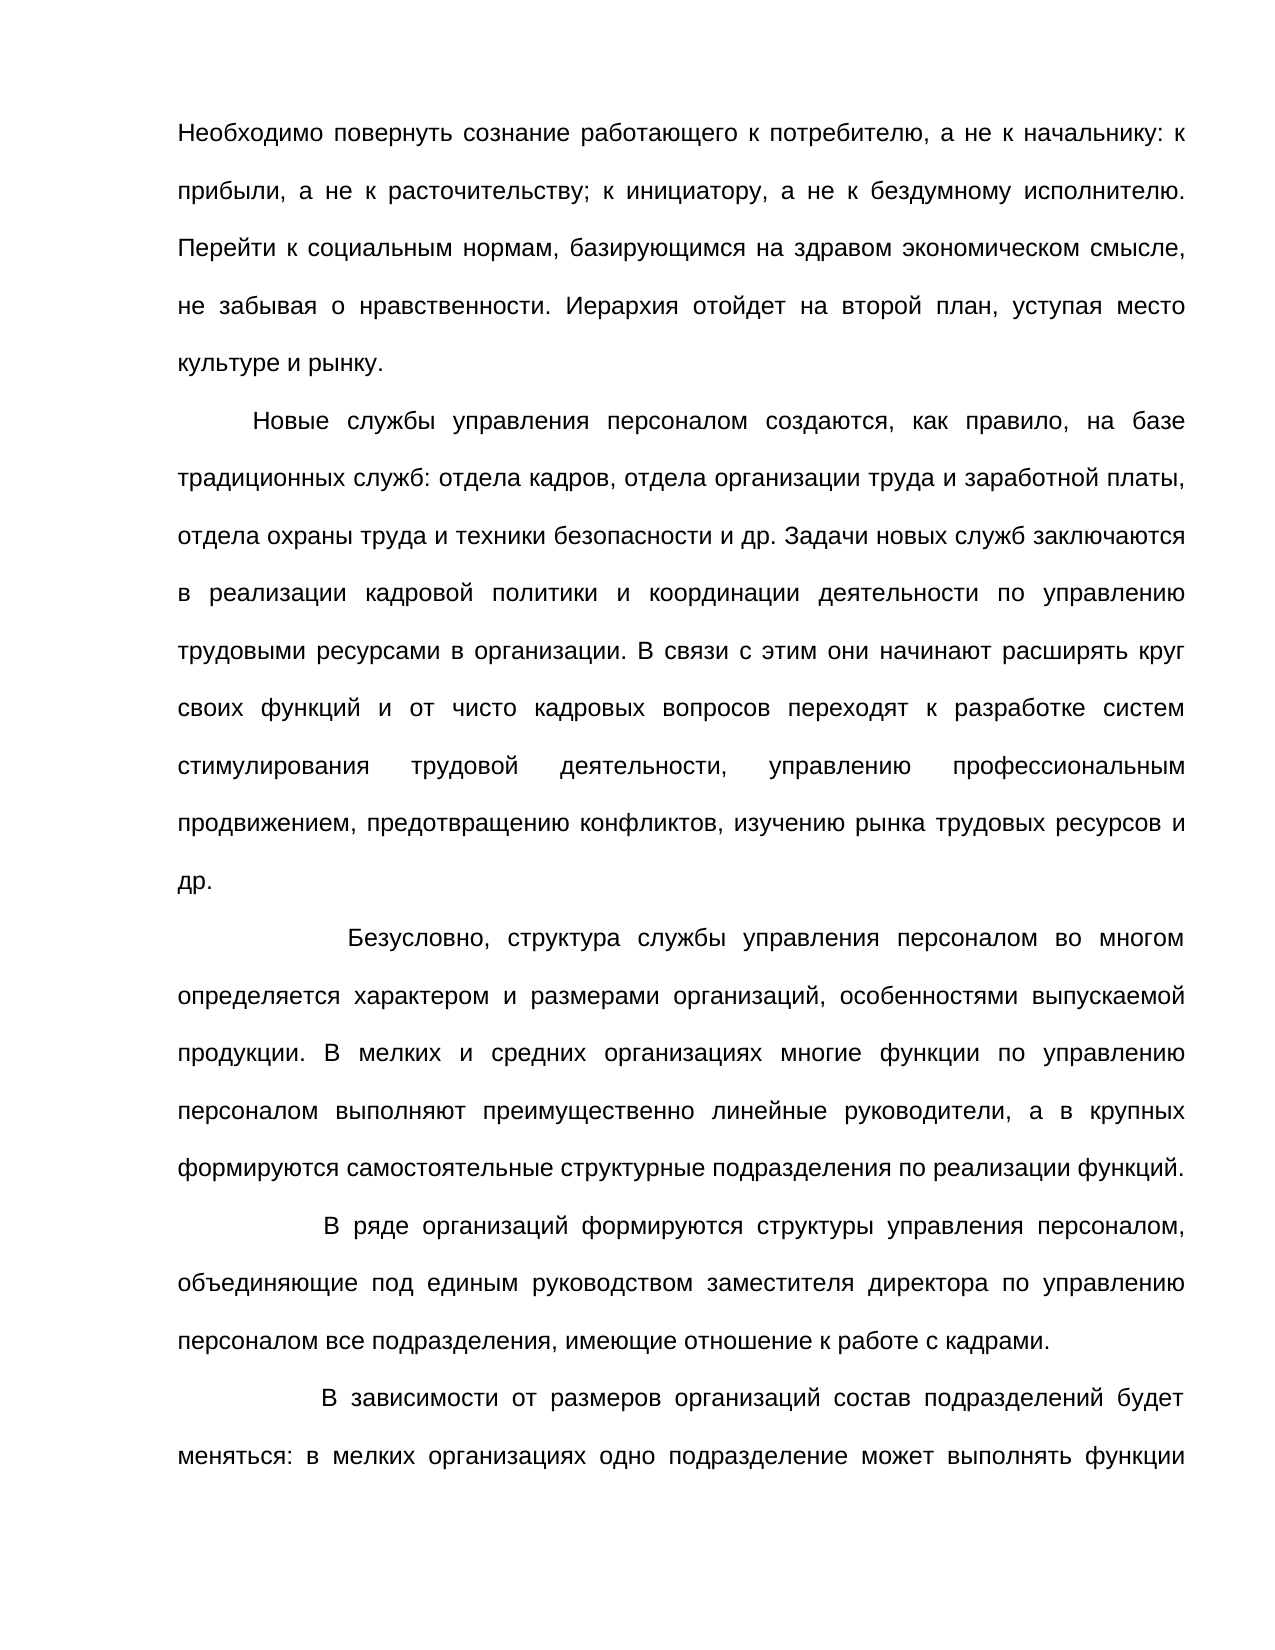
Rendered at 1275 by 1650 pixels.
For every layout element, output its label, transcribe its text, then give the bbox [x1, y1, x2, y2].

text В ряде организаций формируются структуры управления персоналом, объединяющие под единым руководством заместителя директора по управлению персоналом все подразделения, имеющие отношение к работе с кадрами. [177, 1211, 1186, 1354]
text Безусловно, структура службы управления персоналом во многом определяется характером и размерами организаций, особенностями выпускаемой продукции. В мелких и средних организациях многие функции по управлению персоналом выполняют преимущественно линейные руководители, а в крупных формируются самостоятельные структурные подразделения по реализации функций. [177, 923, 1186, 1182]
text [177, 118, 1186, 377]
text Новые службы управления персоналом создаются, как правило, на базе традиционных служб: отдела кадров, отдела организации труда и заработной платы, отдела охраны труда и техники безопасности и др. Задачи новых служб заключаются в реализации кадровой политики и координации деятельности по управлению трудовыми ресурсами в организации. В связи с этим они начинают расширять круг своих функций и от чисто кадровых вопросов переходят к разработке систем стимулирования трудовой деятельности, управлению профессиональным продвижением, предотвращению конфликтов, изучению рынка трудовых ресурсов и др. [177, 406, 1186, 894]
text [177, 1383, 1186, 1469]
